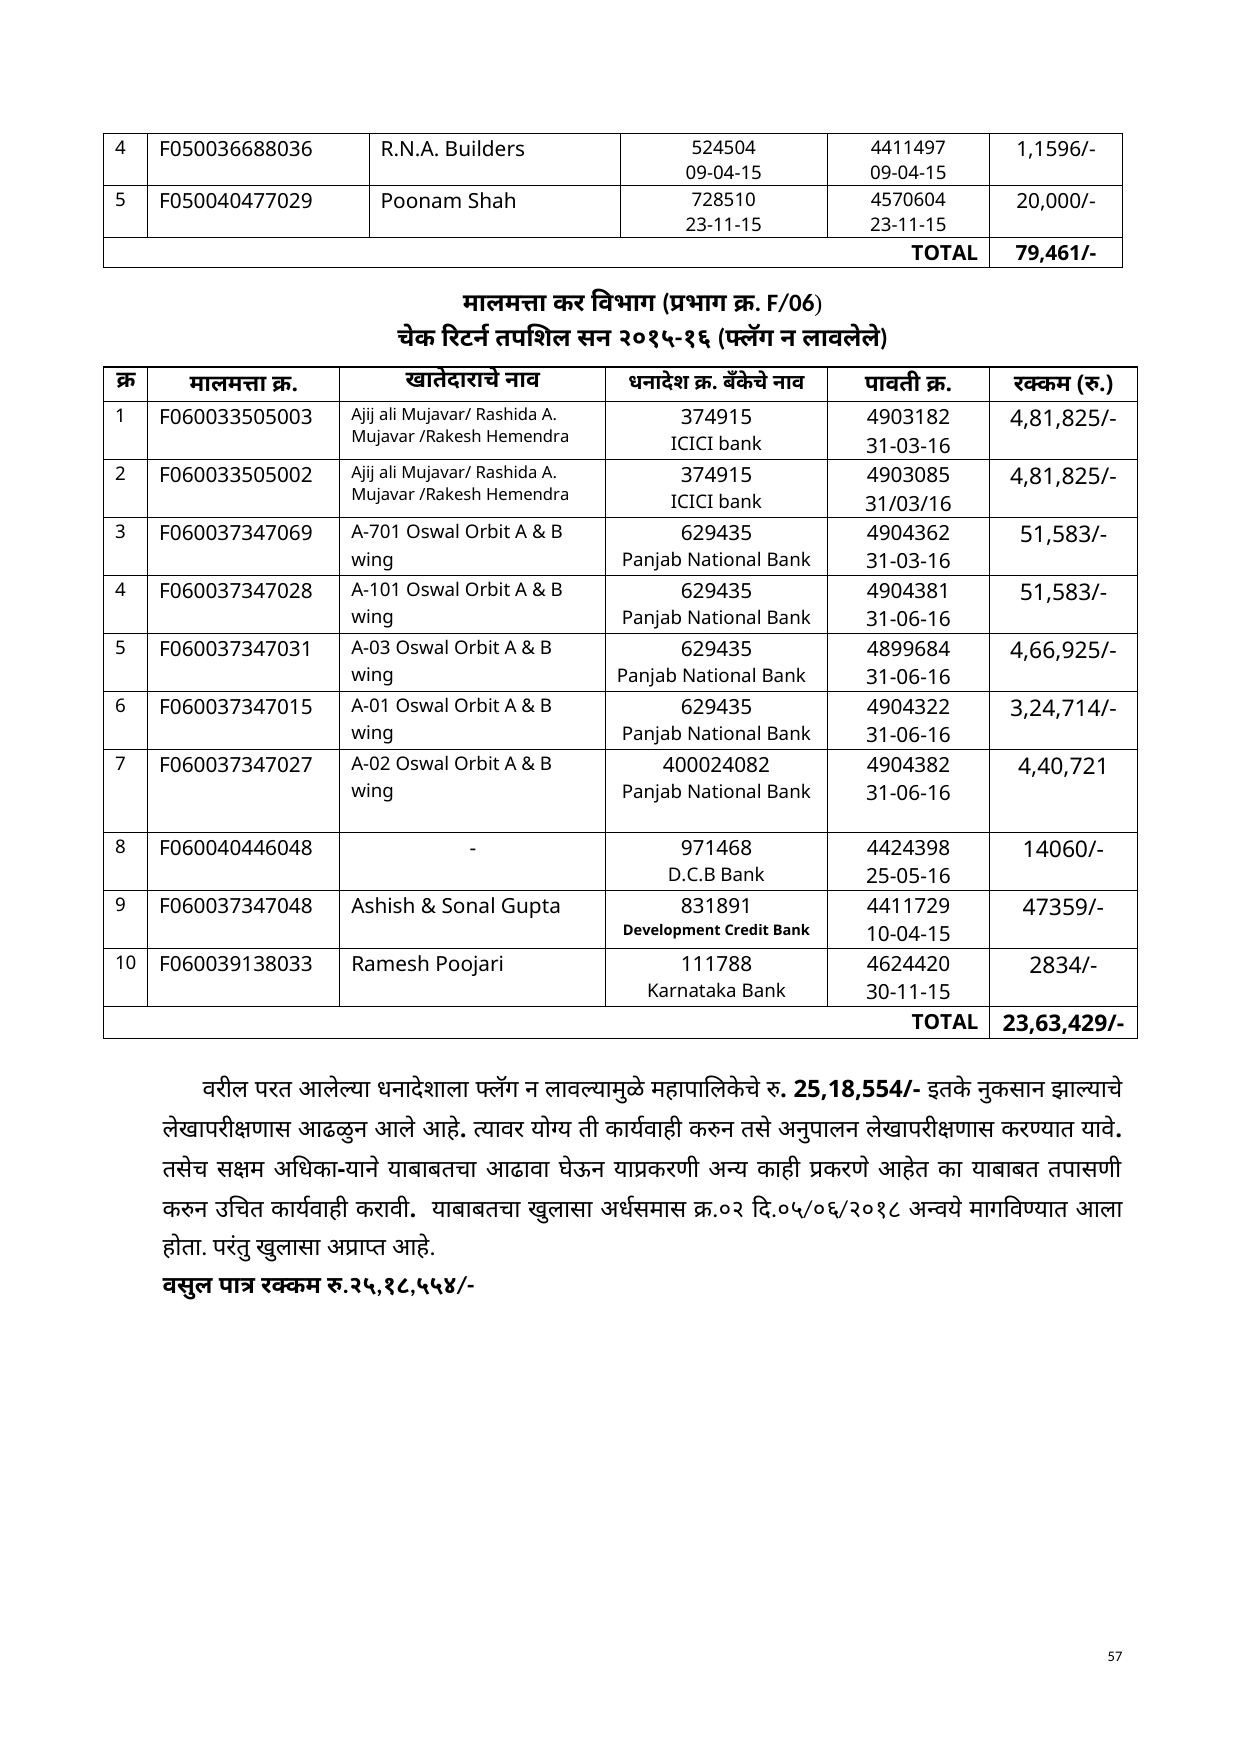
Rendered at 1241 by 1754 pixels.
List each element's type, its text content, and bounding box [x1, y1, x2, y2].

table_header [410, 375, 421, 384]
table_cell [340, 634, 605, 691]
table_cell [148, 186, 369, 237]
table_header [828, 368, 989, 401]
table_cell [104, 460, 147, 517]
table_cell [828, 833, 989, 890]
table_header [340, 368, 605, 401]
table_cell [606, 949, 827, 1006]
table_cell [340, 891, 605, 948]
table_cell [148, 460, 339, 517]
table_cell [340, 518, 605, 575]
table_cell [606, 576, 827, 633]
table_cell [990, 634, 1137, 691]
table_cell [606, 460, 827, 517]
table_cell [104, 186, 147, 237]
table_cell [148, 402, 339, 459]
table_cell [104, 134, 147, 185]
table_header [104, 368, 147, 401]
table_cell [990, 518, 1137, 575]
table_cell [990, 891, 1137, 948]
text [162, 322, 1122, 356]
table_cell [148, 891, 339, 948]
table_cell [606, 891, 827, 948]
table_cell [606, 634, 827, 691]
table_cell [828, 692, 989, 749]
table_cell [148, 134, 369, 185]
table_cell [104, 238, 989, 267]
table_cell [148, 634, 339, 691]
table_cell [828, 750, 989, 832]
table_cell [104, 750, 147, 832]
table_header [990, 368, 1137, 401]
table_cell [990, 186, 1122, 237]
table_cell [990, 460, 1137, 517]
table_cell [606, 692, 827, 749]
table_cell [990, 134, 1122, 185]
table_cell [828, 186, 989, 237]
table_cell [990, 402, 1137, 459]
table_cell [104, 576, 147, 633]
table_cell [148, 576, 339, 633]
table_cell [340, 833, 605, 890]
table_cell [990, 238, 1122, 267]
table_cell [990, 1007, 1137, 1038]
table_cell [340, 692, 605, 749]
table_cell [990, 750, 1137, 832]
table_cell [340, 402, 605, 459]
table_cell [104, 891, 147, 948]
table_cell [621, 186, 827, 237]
text वरील परत आलेल्या धनादेशाला फ्लॅग न लावल्यामुळे महापालिकेचे रु. 25,18,554/- इतके नुकसान झाल्याचे लेखापरीक्षणास आढळुन आले आहे. त्यावर योग्य ती कार्यवाही करुन तसे अनुपालन लेखापरीक्षणास करण्यात यावे. तसेच सक्षम अधिका-याने याबाबतचा आढावा घेऊन याप्रकरणी अन्य काही प्रकरणे आहेत का याबाबत तपासणी करुन उचित कार्यवाही करावी. याबाबतचा खुलासा अर्धसमास क्र.०२ दि.०५/०६/२०१८ अन्वये मागविण्यात आला होता. परंतु खुलासा अप्राप्त आहे. [162, 1071, 1122, 1265]
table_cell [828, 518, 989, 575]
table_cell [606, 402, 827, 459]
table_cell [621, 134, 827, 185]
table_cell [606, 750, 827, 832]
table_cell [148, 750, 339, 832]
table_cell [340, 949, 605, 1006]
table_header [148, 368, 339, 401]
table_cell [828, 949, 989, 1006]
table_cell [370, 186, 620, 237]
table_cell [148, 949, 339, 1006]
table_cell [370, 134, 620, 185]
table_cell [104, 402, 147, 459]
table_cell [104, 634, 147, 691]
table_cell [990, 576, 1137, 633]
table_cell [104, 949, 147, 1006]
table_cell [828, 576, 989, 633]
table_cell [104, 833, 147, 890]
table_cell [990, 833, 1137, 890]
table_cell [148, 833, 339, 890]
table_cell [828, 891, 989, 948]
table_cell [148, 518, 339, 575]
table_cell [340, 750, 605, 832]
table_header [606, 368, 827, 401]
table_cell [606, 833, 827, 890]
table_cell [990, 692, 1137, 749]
text वसुल पात्र रक्कम रु.२५,१८,५५४/- [162, 1270, 1122, 1303]
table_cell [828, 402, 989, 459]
text मालमत्ता कर विभाग (प्रभाग क्र. F/06) [162, 287, 1122, 322]
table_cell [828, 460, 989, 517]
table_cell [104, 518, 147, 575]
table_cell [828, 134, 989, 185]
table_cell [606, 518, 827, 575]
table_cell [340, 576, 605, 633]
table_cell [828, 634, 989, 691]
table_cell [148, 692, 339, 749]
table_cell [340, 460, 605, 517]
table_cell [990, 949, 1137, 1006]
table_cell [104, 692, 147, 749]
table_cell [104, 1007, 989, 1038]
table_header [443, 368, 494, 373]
